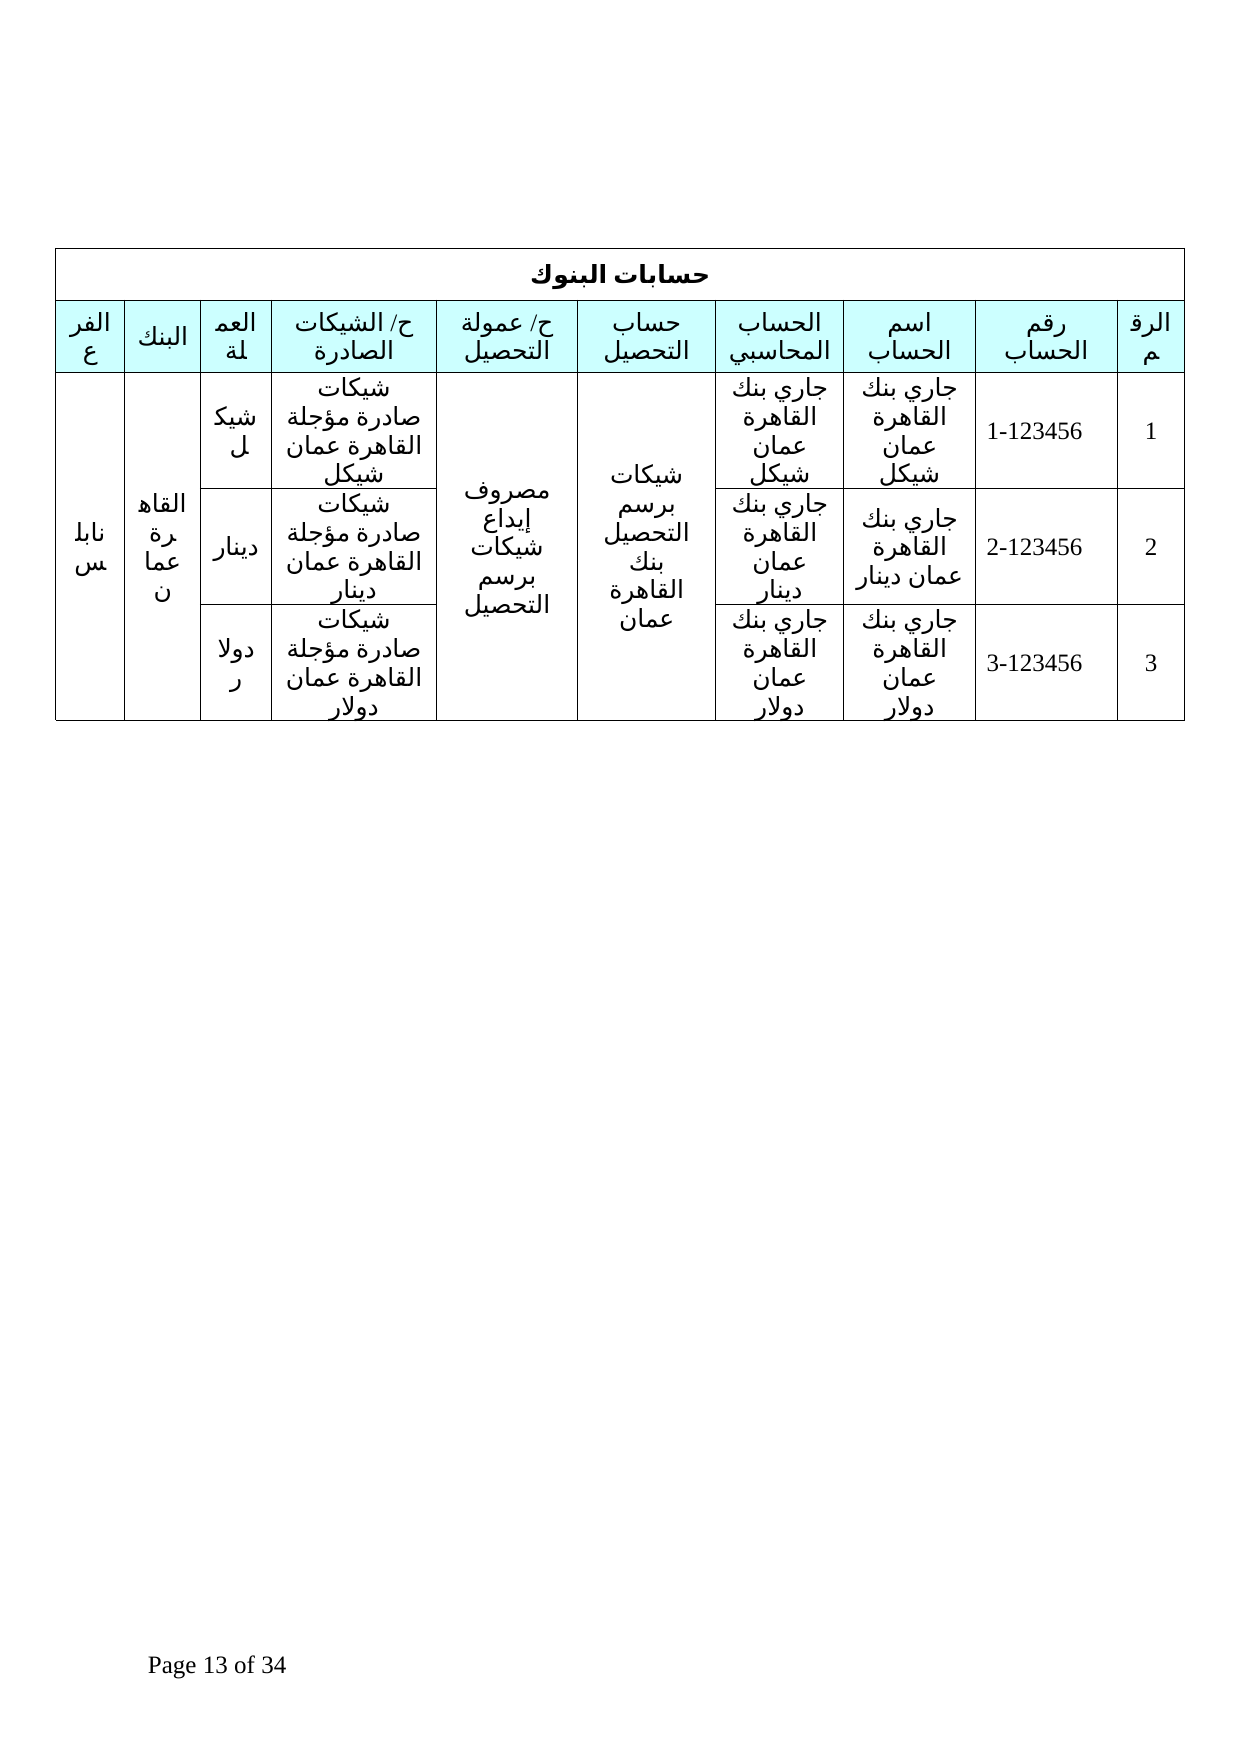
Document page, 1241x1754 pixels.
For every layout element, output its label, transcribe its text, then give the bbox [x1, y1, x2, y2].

table_cell الفرع [56, 301, 124, 372]
table_cell شيكات برسم التحصيل بنك القاهرة عمان [578, 373, 715, 720]
table_cell القاهرة عمان [125, 373, 200, 720]
table_cell رقم الحساب [976, 301, 1117, 372]
table_cell جاري بنك القاهرة عمان شيكل [716, 373, 843, 488]
table_cell مصروف إيداع شيكات برسم التحصيل [437, 373, 577, 720]
table_cell شيكات صادرة مؤجلة القاهرة عمان دينار [272, 489, 436, 604]
table_cell الرقم [1118, 301, 1184, 372]
table_cell دولار [201, 605, 271, 720]
table_cell جاري بنك القاهرة عمان شيكل [844, 373, 975, 488]
table_cell 1-123456 [976, 373, 1117, 488]
table_cell اسم الحساب [844, 301, 975, 372]
table_cell شيكات صادرة مؤجلة القاهرة عمان شيكل [272, 373, 436, 488]
table_cell 2 [1118, 489, 1184, 604]
table_cell 1 [1118, 373, 1184, 488]
table_cell العملة [201, 301, 271, 372]
table_cell 2-123456 [976, 489, 1117, 604]
table_cell ح/ الشيكات الصادرة [272, 301, 436, 372]
table_cell جاري بنك القاهرة عمان دولار [844, 605, 975, 720]
table_cell نابلس [56, 373, 124, 720]
table_cell شيكل [201, 373, 271, 488]
table_cell جاري بنك القاهرة عمان دينار [716, 489, 843, 604]
table_cell 3-123456 [976, 605, 1117, 720]
table_header حسابات البنوك [56, 249, 1184, 299]
table_cell ح/ عمولة التحصيل [437, 301, 577, 372]
table_cell دينار [201, 489, 271, 604]
table_cell جاري بنك القاهرة عمان دينار [844, 489, 975, 604]
table_cell 3 [1118, 605, 1184, 720]
table_cell حساب التحصيل [578, 301, 715, 372]
table_cell جاري بنك القاهرة عمان دولار [716, 605, 843, 720]
table_cell الحساب المحاسبي [716, 301, 843, 372]
table_cell شيكات صادرة مؤجلة القاهرة عمان دولار [272, 605, 436, 720]
table_cell البنك [125, 301, 200, 372]
